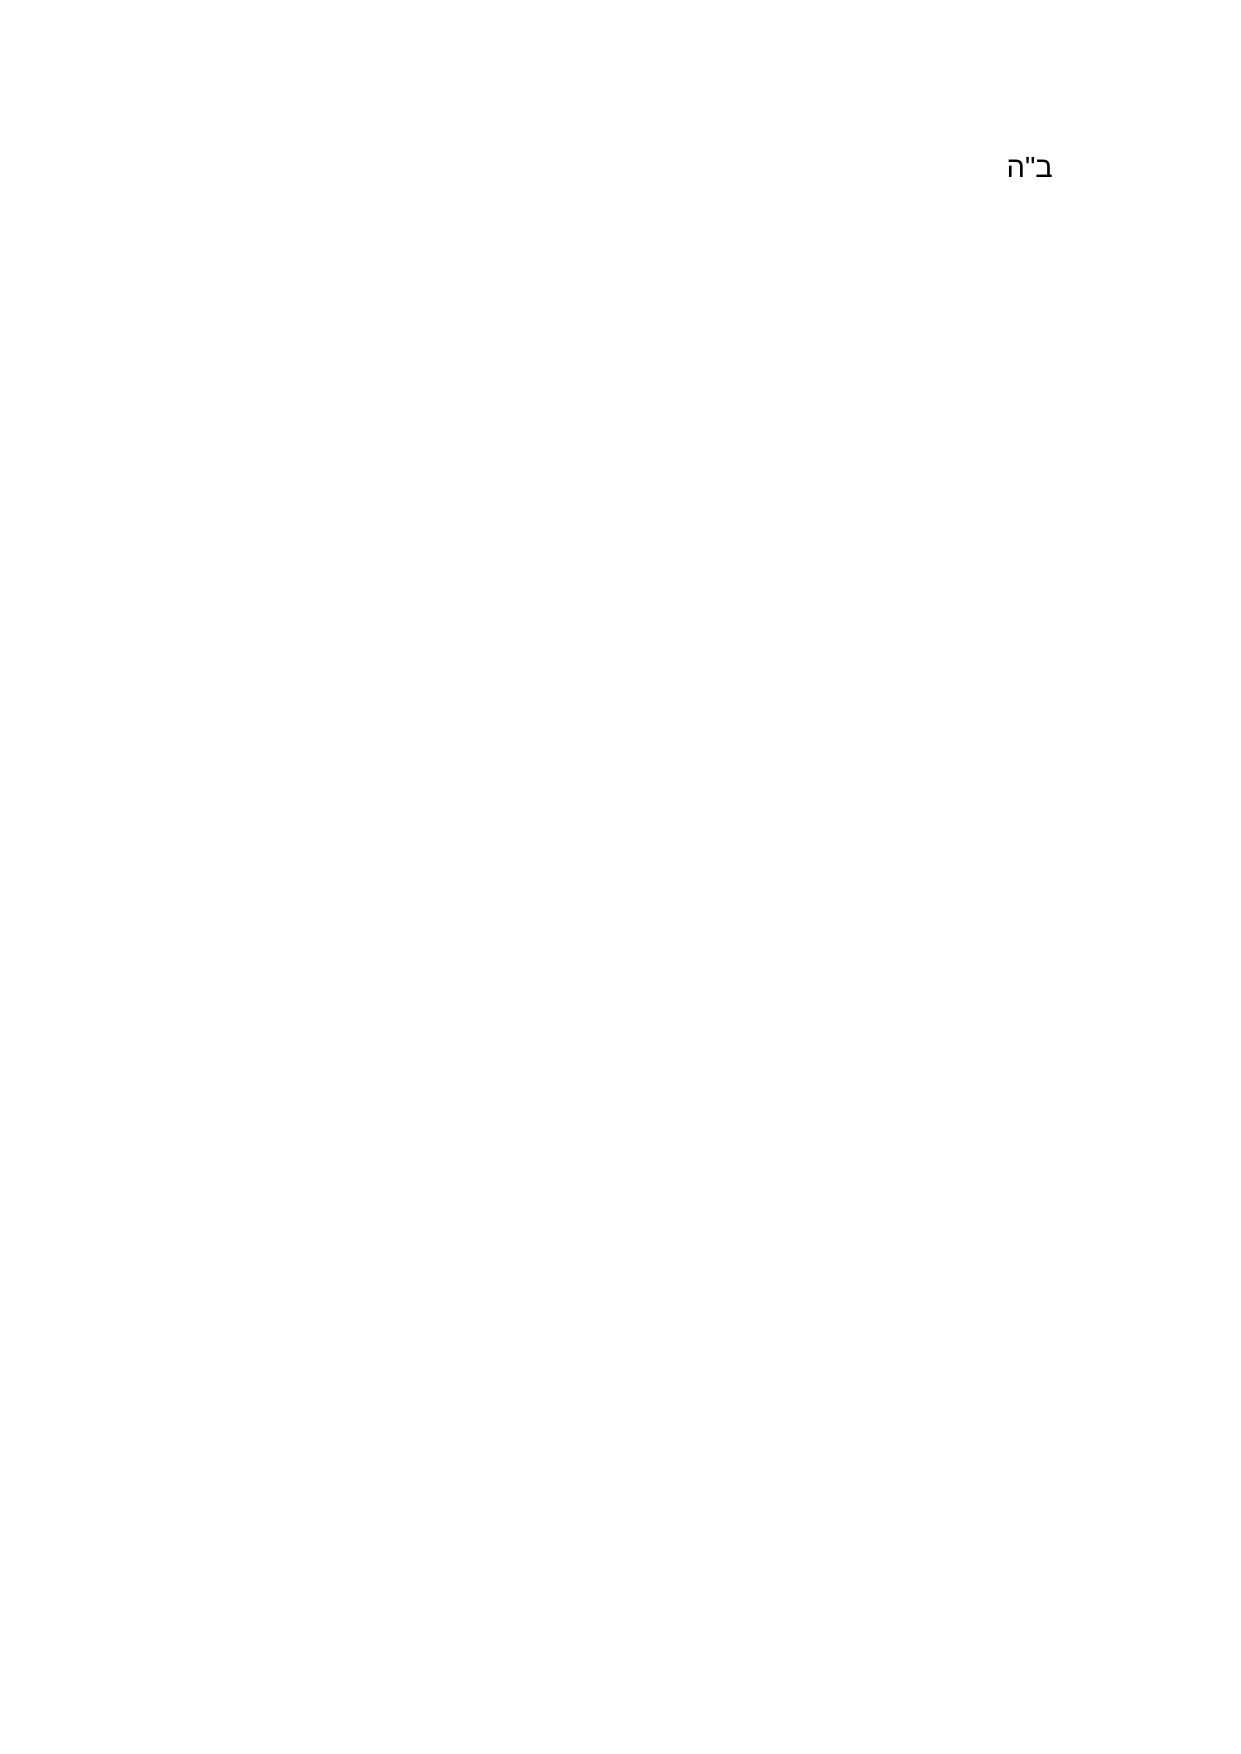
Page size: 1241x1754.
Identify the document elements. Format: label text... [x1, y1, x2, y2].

text ב"ה [187, 150, 1053, 183]
